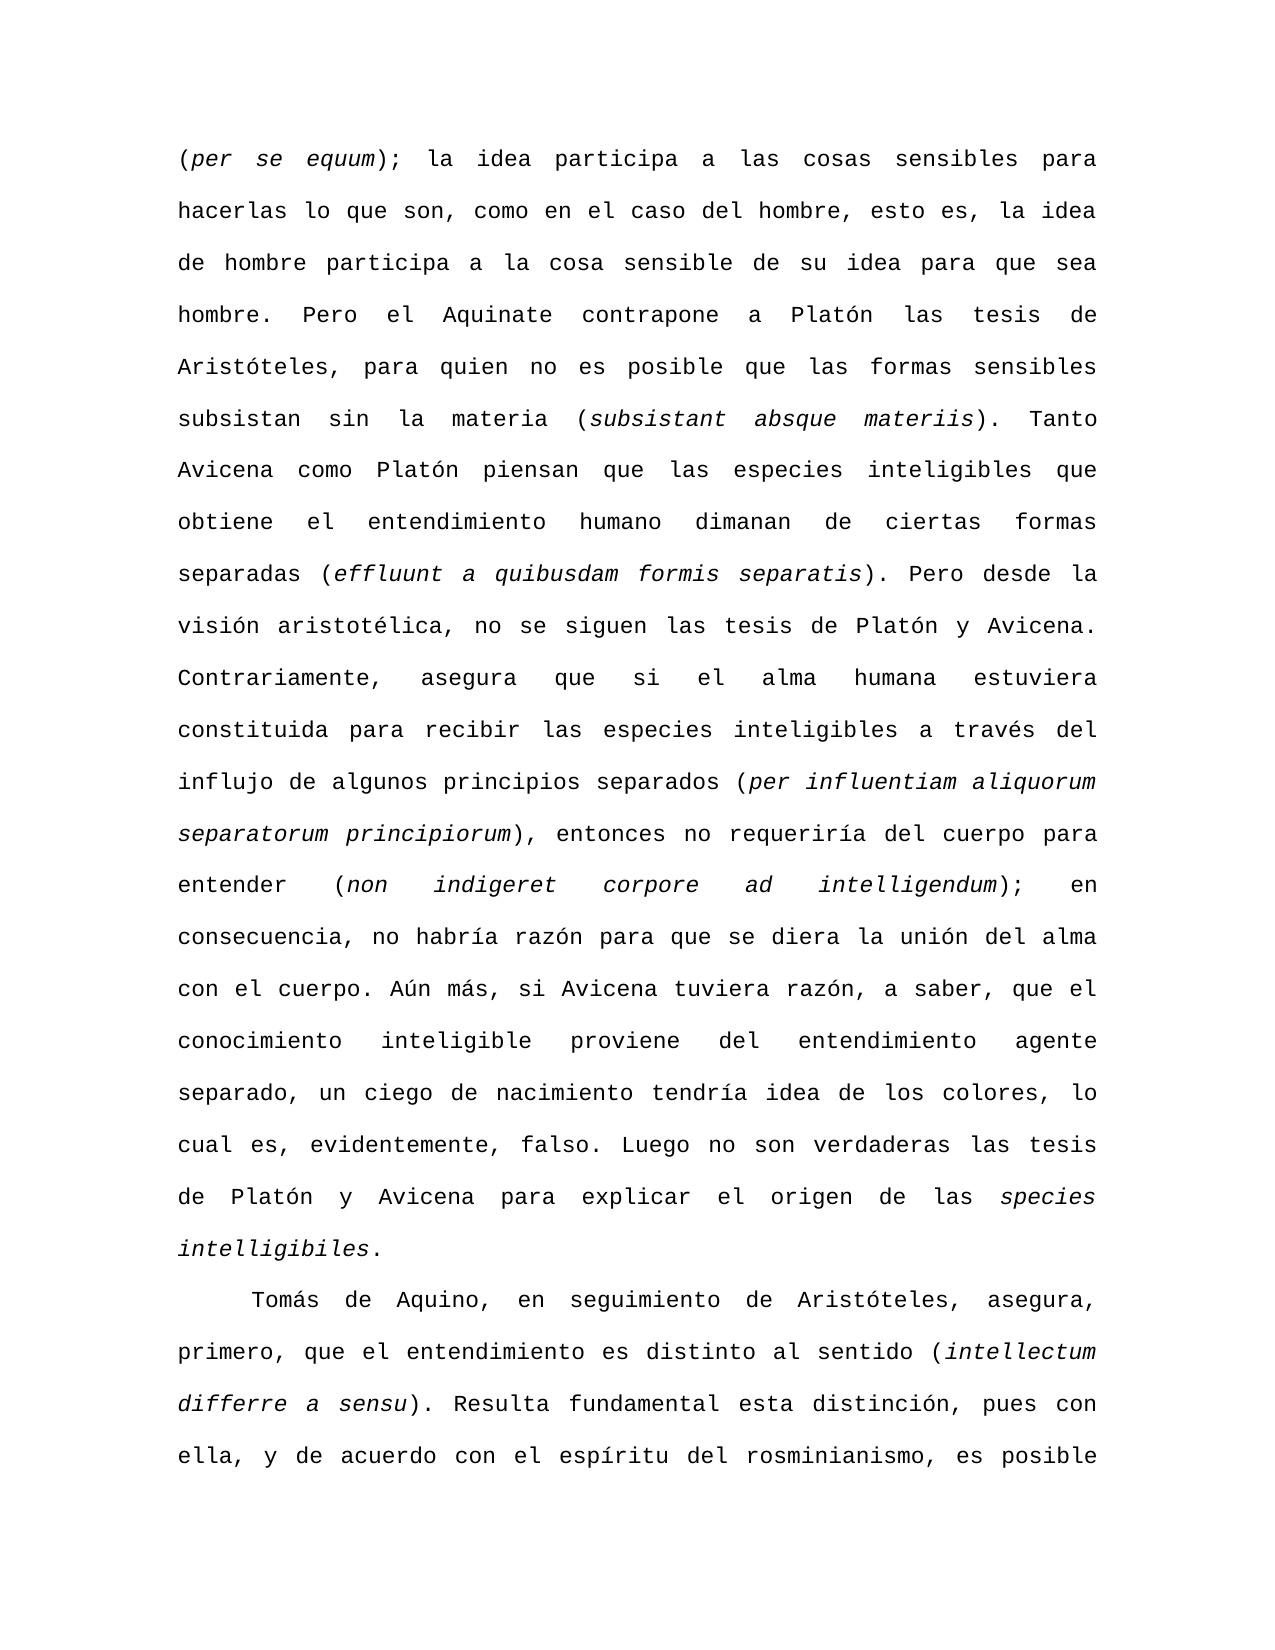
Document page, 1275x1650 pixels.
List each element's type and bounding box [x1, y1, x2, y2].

text [177, 148, 1098, 1263]
text [177, 1289, 1098, 1470]
